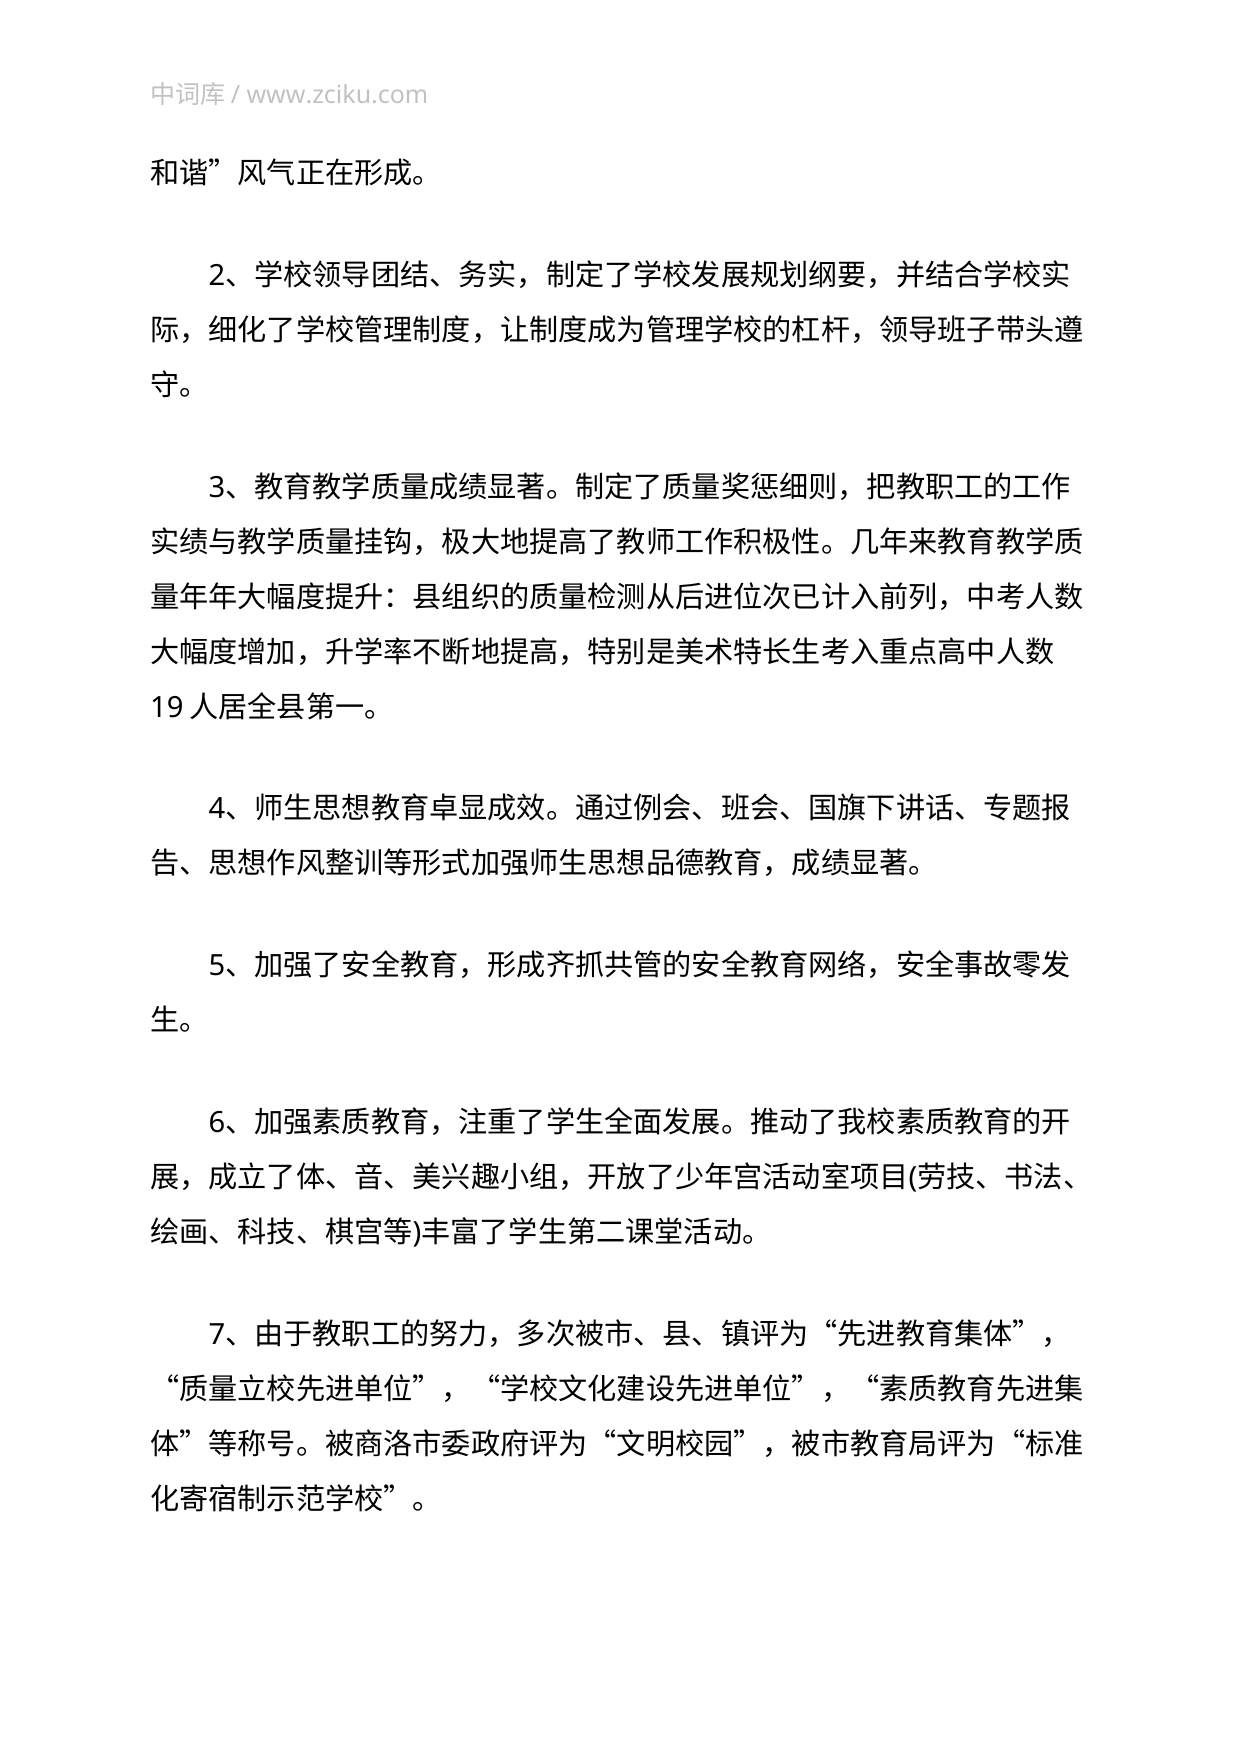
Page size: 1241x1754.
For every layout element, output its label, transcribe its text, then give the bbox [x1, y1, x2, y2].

text 4、师生思想教育卓显成效。通过例会、班会、国旗下讲话、专题报告、思想作风整训等形式加强师生思想品德教育，成绩显著。 [150, 785, 1090, 882]
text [150, 150, 1090, 192]
text 2、学校领导团结、务实，制定了学校发展规划纲要，并结合学校实际，细化了学校管理制度，让制度成为管理学校的杠杆，领导班子带头遵守。 [150, 252, 1090, 404]
text 5、加强了安全教育，形成齐抓共管的安全教育网络，安全事故零发生。 [150, 942, 1090, 1039]
text 6、加强素质教育，注重了学生全面发展。推动了我校素质教育的开展，成立了体、音、美兴趣小组，开放了少年宫活动室项目(劳技、书法、绘画、科技、棋宫等)丰富了学生第二课堂活动。 [150, 1099, 1090, 1251]
text 3、教育教学质量成绩显著。制定了质量奖惩细则，把教职工的工作实绩与教学质量挂钩，极大地提高了教师工作积极性。几年来教育教学质量年年大幅度提升：县组织的质量检测从后进位次已计入前列，中考人数大幅度增加，升学率不断地提高，特别是美术特长生考入重点高中人数19人居全县第一。 [150, 463, 1090, 726]
text 7、由于教职工的努力，多次被市、县、镇评为“先进教育集体”，“质量立校先进单位”，“学校文化建设先进单位”，“素质教育先进集体”等称号。被商洛市委政府评为“文明校园”，被市教育局评为“标准化寄宿制示范学校”。 [150, 1311, 1090, 1518]
